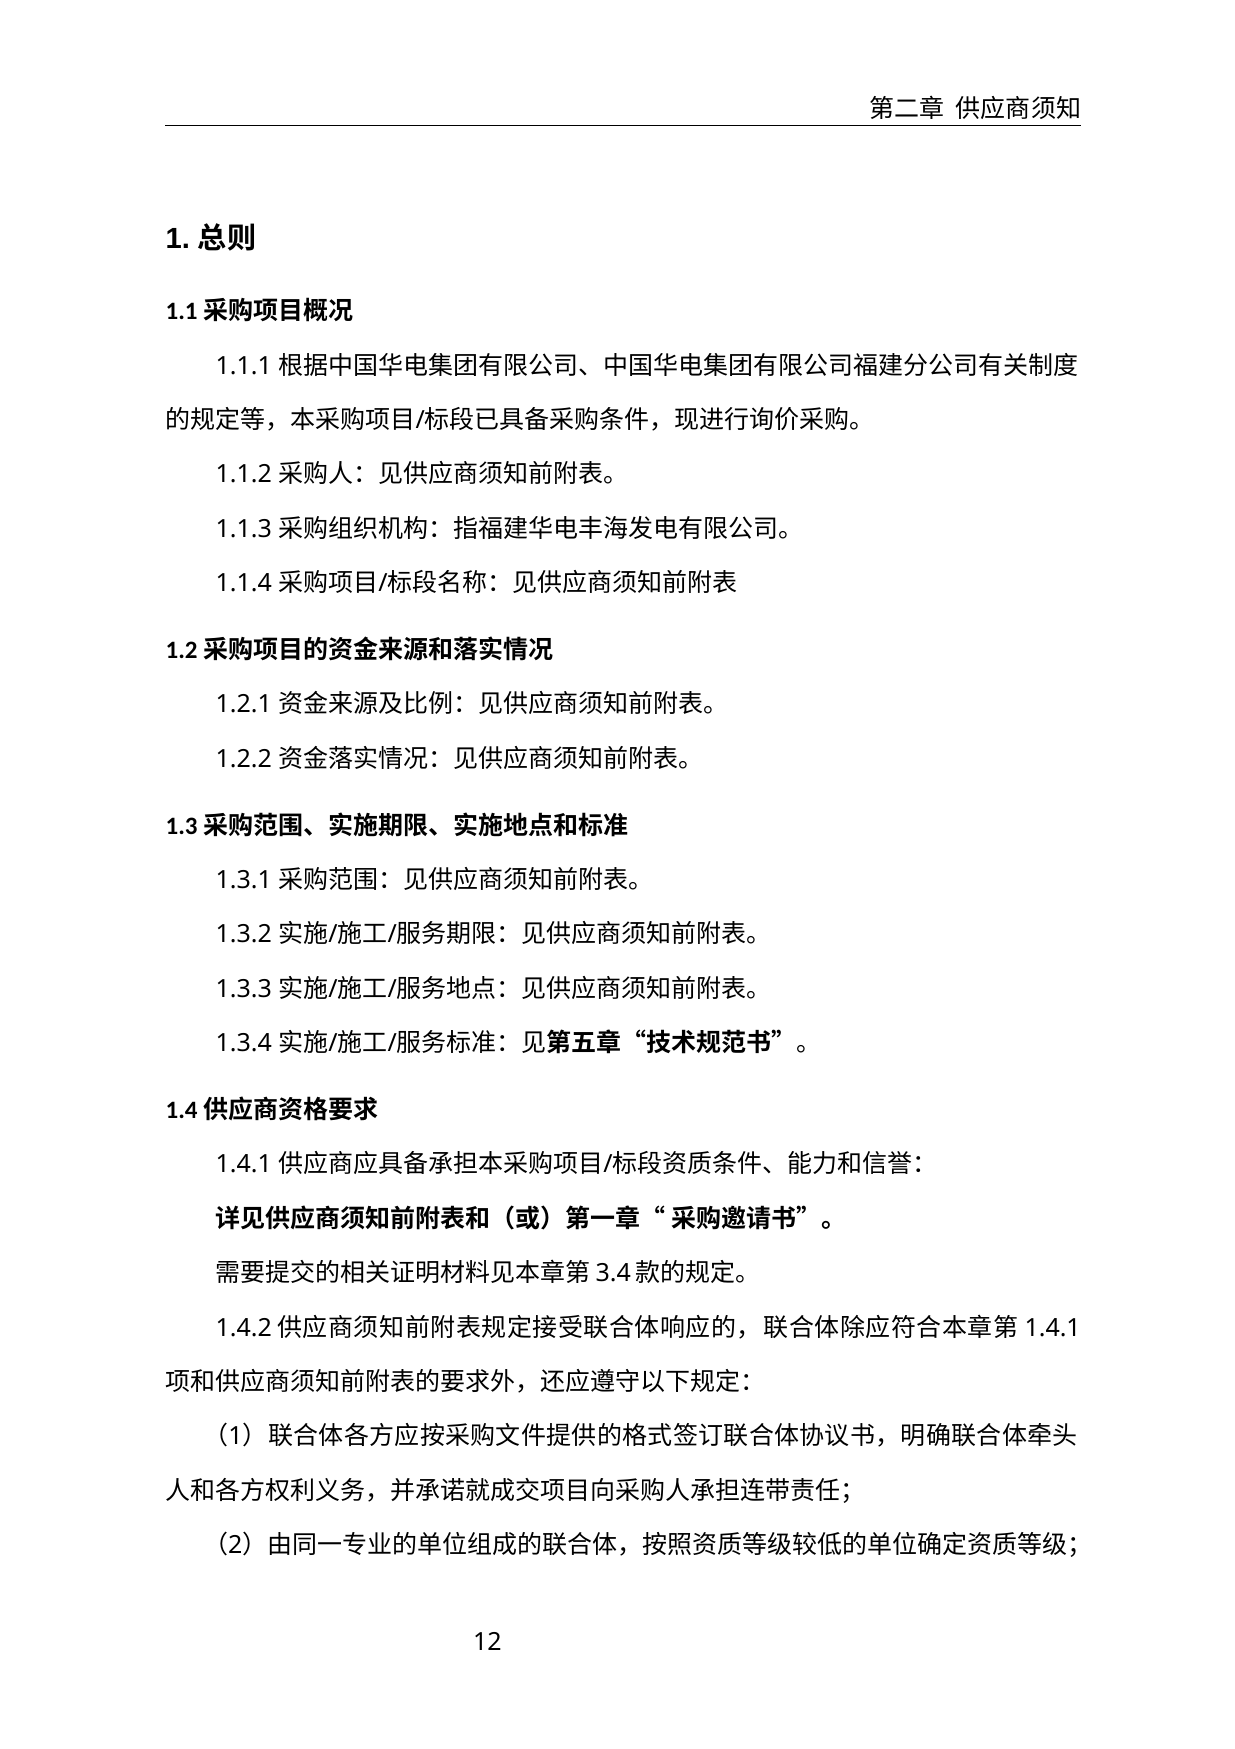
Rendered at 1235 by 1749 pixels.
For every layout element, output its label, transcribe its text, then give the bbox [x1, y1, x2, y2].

text 需要提交的相关证明材料见本章第3.4款的规定。 [165, 1253, 1081, 1289]
text 1.2.2 资金落实情况：见供应商须知前附表。 [165, 738, 1081, 774]
text 详见供应商须知前附表和（或）第一章“ 采购邀请书”。 [165, 1198, 1081, 1234]
text 1.3.3 实施/施工/服务地点：见供应商须知前附表。 [165, 968, 1081, 1004]
text 1.1.1 根据中国华电集团有限公司、中国华电集团有限公司福建分公司有关制度的规定等，本采购项目/标段已具备采购条件，现进行询价采购。 [165, 345, 1081, 436]
subtitle 1.1 采购项目概况 [165, 291, 1081, 327]
text 1.4.1 供应商应具备承担本采购项目/标段资质条件、能力和信誉： [165, 1144, 1081, 1180]
text （2）由同一专业的单位组成的联合体，按照资质等级较低的单位确定资质等级； [165, 1524, 1081, 1561]
text 1.3.2 实施/施工/服务期限：见供应商须知前附表。 [165, 914, 1081, 950]
text 1.3.1 采购范围：见供应商须知前附表。 [165, 859, 1081, 896]
text 1.2.1 资金来源及比例：见供应商须知前附表。 [165, 684, 1081, 720]
subtitle 1.4 供应商资格要求 [165, 1089, 1081, 1126]
subtitle 1.2 采购项目的资金来源和落实情况 [165, 629, 1081, 666]
text 1.3.4 实施/施工/服务标准：见第五章“技术规范书”。 [165, 1023, 1081, 1059]
subtitle 1.3 采购范围、实施期限、实施地点和标准 [165, 805, 1081, 841]
text （1）联合体各方应按采购文件提供的格式签订联合体协议书，明确联合体牵头人和各方权利义务，并承诺就成交项目向采购人承担连带责任； [165, 1416, 1081, 1506]
text 1.1.4 采购项目/标段名称：见供应商须知前附表 [165, 563, 1081, 599]
subtitle 1. 总则 [165, 215, 1081, 257]
text 1.1.2 采购人：见供应商须知前附表。 [165, 454, 1081, 490]
text 1.4.2供应商须知前附表规定接受联合体响应的，联合体除应符合本章第1.4.1项和供应商须知前附表的要求外，还应遵守以下规定： [165, 1307, 1081, 1398]
text 1.1.3 采购组织机构：指福建华电丰海发电有限公司。 [165, 508, 1081, 544]
